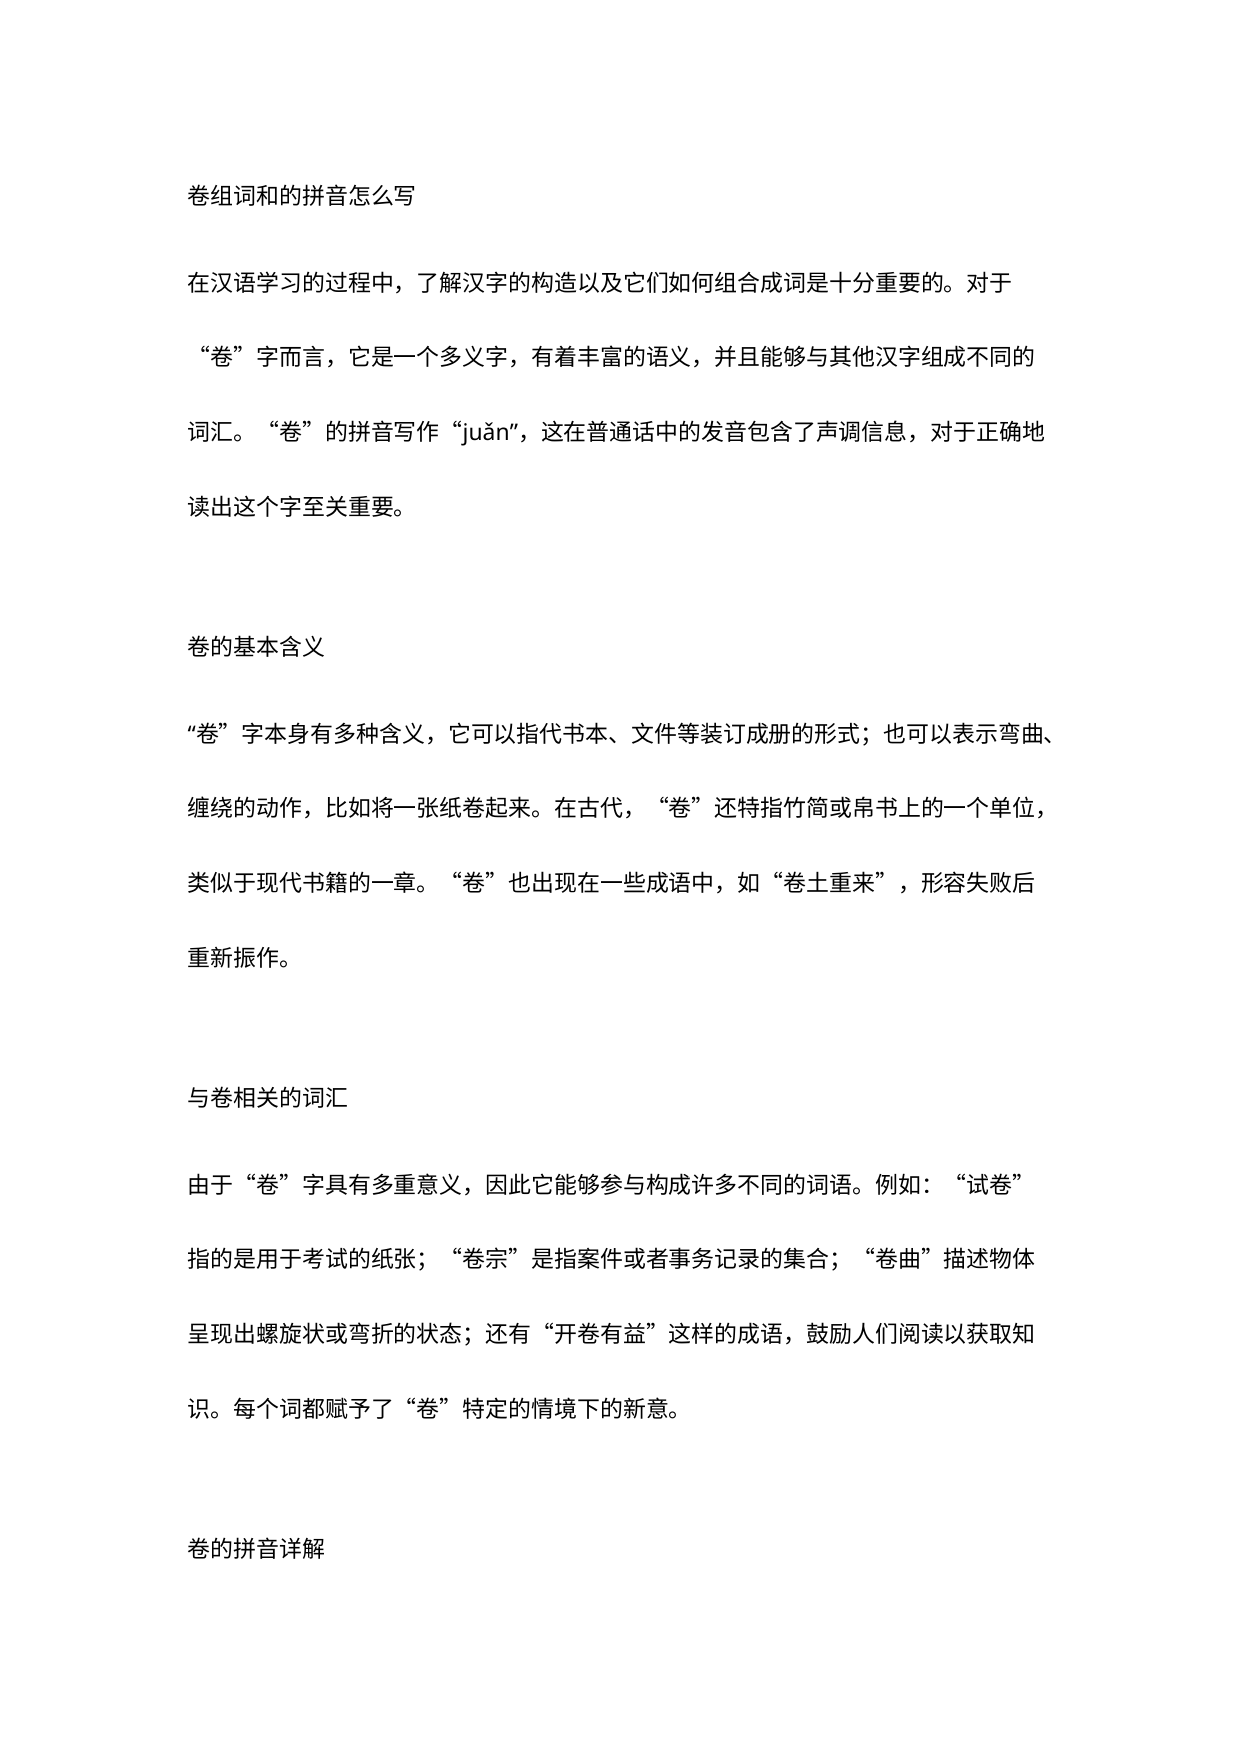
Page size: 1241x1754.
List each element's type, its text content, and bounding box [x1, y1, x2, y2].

text 卷的基本含义 [187, 613, 1053, 678]
text 在汉语学习的过程中，了解汉字的构造以及它们如何组合成词是十分重要的。对于“卷”字而言，它是一个多义字，有着丰富的语义，并且能够与其他汉字组成不同的词汇。“卷”的拼音写作“juǎn”，这在普通话中的发音包含了声调信息，对于正确地读出这个字至关重要。 [187, 248, 1053, 538]
text 卷组词和的拼音怎么写 [187, 162, 1053, 227]
text 与卷相关的词汇 [187, 1064, 1053, 1129]
text 卷的拼音详解 [187, 1515, 1053, 1580]
text “卷”字本身有多种含义，它可以指代书本、文件等装订成册的形式；也可以表示弯曲、缠绕的动作，比如将一张纸卷起来。在古代，“卷”还特指竹简或帛书上的一个单位，类似于现代书籍的一章。“卷”也出现在一些成语中，如“卷土重来”，形容失败后重新振作。 [187, 699, 1053, 989]
text 由于“卷”字具有多重意义，因此它能够参与构成许多不同的词语。例如：“试卷”指的是用于考试的纸张；“卷宗”是指案件或者事务记录的集合；“卷曲”描述物体呈现出螺旋状或弯折的状态；还有“开卷有益”这样的成语，鼓励人们阅读以获取知识。每个词都赋予了“卷”特定的情境下的新意。 [187, 1151, 1053, 1440]
